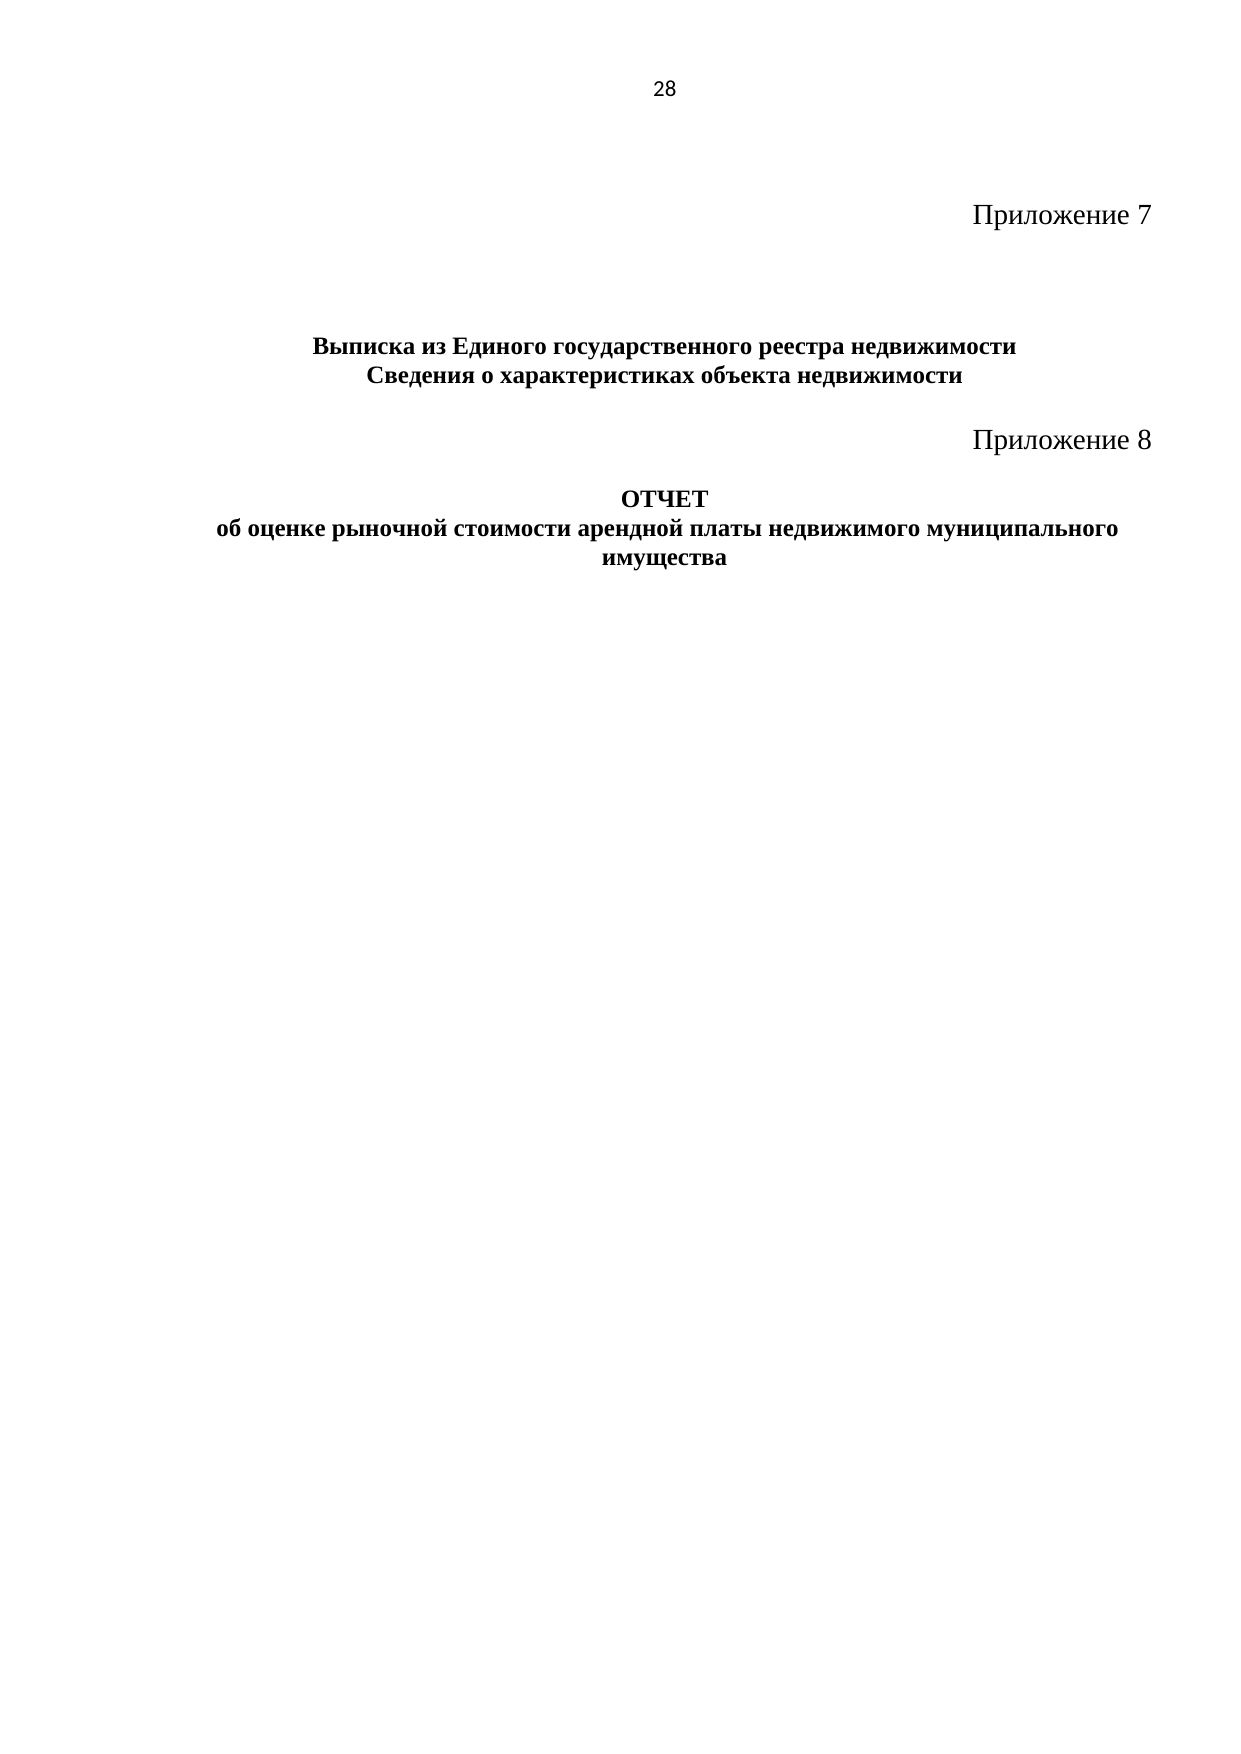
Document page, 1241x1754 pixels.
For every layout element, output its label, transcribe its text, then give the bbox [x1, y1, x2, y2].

text Приложение 8 [177, 422, 1152, 456]
text ОТЧЕТ [177, 484, 1152, 513]
text Приложение 7 [177, 197, 1152, 230]
text Выписка из Единого государственного реестра недвижимости [177, 331, 1152, 360]
text об оценке рыночной стоимости арендной платы недвижимого муниципального имущества [177, 513, 1152, 571]
text Сведения о характеристиках объекта недвижимости [177, 360, 1152, 388]
